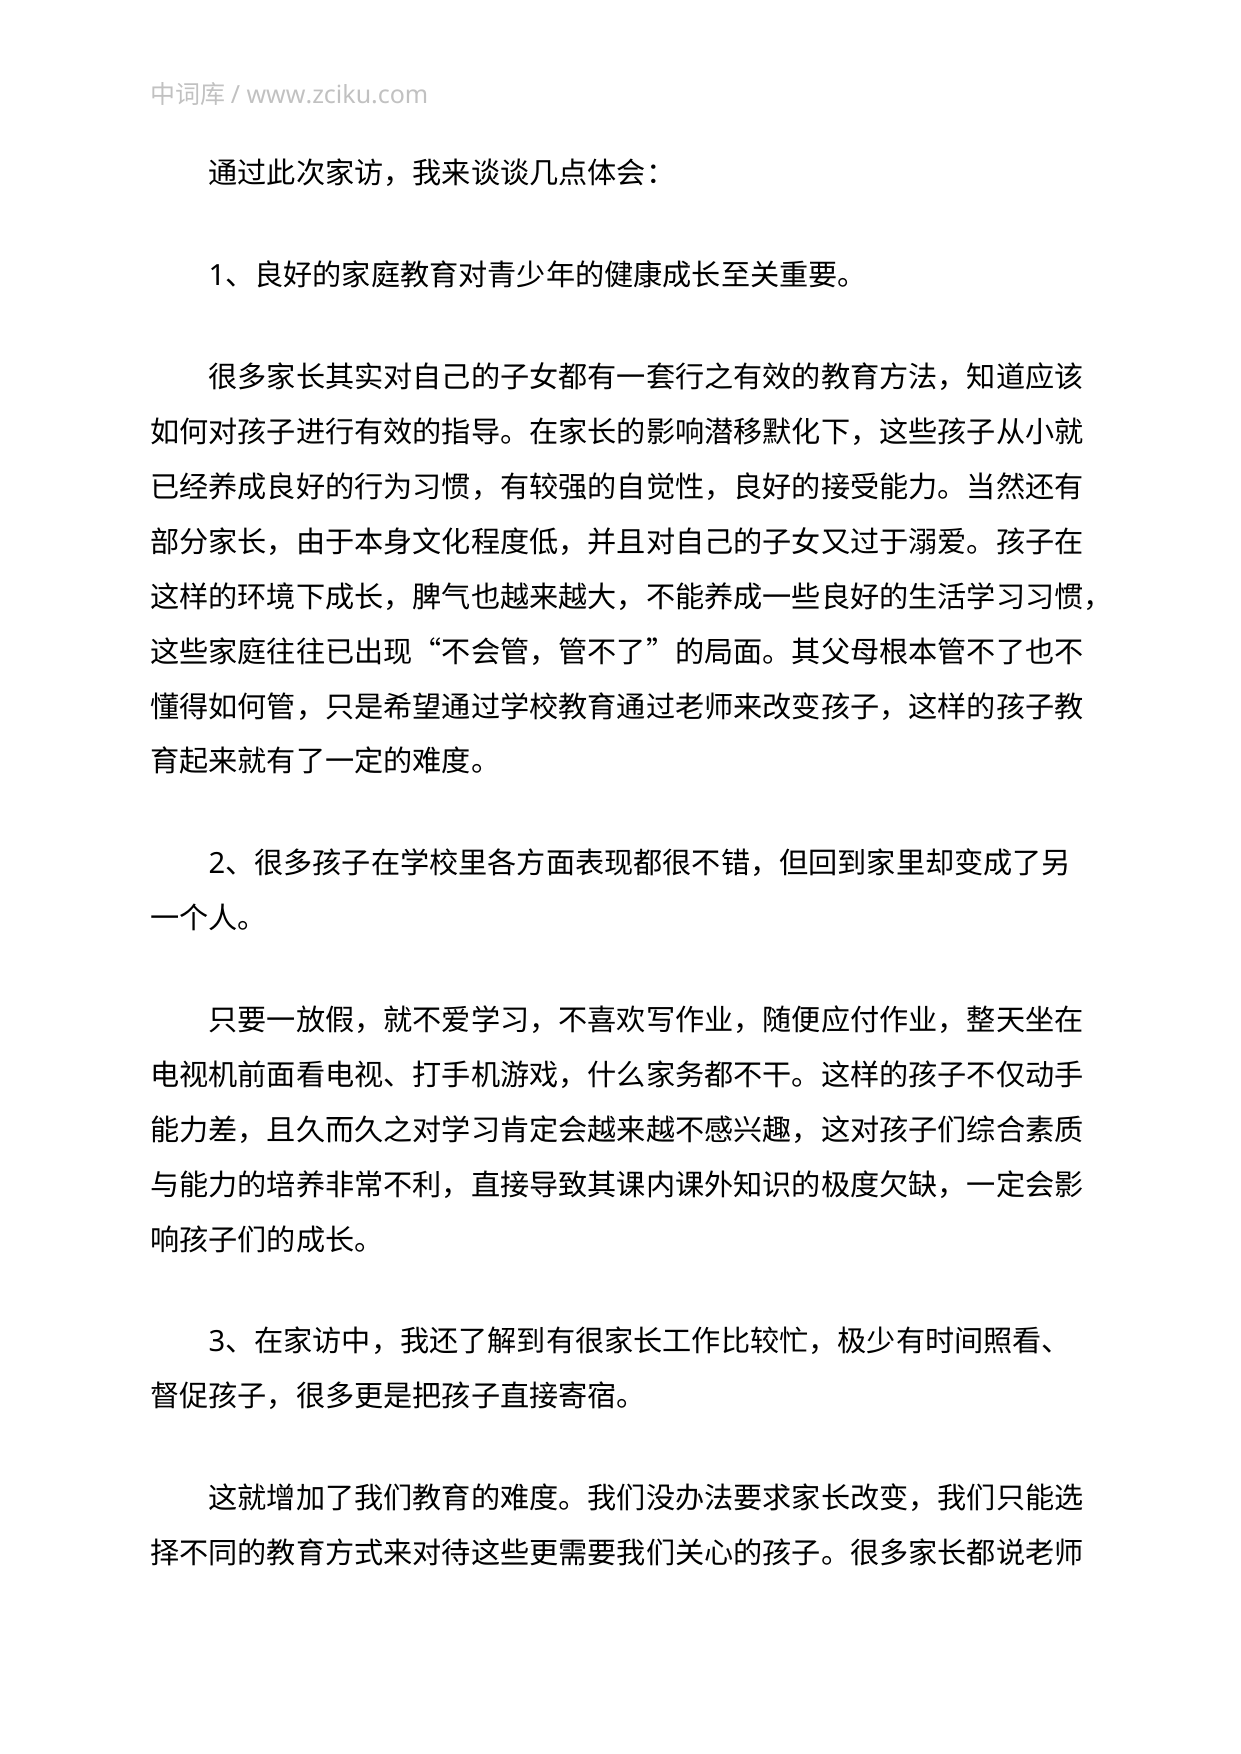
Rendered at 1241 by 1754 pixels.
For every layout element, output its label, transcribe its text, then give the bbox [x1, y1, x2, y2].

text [150, 1475, 1090, 1572]
text 3、在家访中，我还了解到有很家长工作比较忙，极少有时间照看、督促孩子，很多更是把孩子直接寄宿。 [150, 1318, 1090, 1415]
text 很多家长其实对自己的子女都有一套行之有效的教育方法，知道应该如何对孩子进行有效的指导。在家长的影响潜移默化下，这些孩子从小就已经养成良好的行为习惯，有较强的自觉性，良好的接受能力。当然还有部分家长，由于本身文化程度低，并且对自己的子女又过于溺爱。孩子在这样的环境下成长，脾气也越来越大，不能养成一些良好的生活学习习惯，这些家庭往往已出现“不会管，管不了”的局面。其父母根本管不了也不懂得如何管，只是希望通过学校教育通过老师来改变孩子，这样的孩子教育起来就有了一定的难度。 [150, 354, 1090, 780]
text 1、良好的家庭教育对青少年的健康成长至关重要。 [150, 252, 1090, 294]
text 2、很多孩子在学校里各方面表现都很不错，但回到家里却变成了另一个人。 [150, 840, 1090, 937]
text 通过此次家访，我来谈谈几点体会： [150, 150, 1090, 192]
text 只要一放假，就不爱学习，不喜欢写作业，随便应付作业，整天坐在电视机前面看电视、打手机游戏，什么家务都不干。这样的孩子不仅动手能力差，且久而久之对学习肯定会越来越不感兴趣，这对孩子们综合素质与能力的培养非常不利，直接导致其课内课外知识的极度欠缺，一定会影响孩子们的成长。 [150, 997, 1090, 1258]
